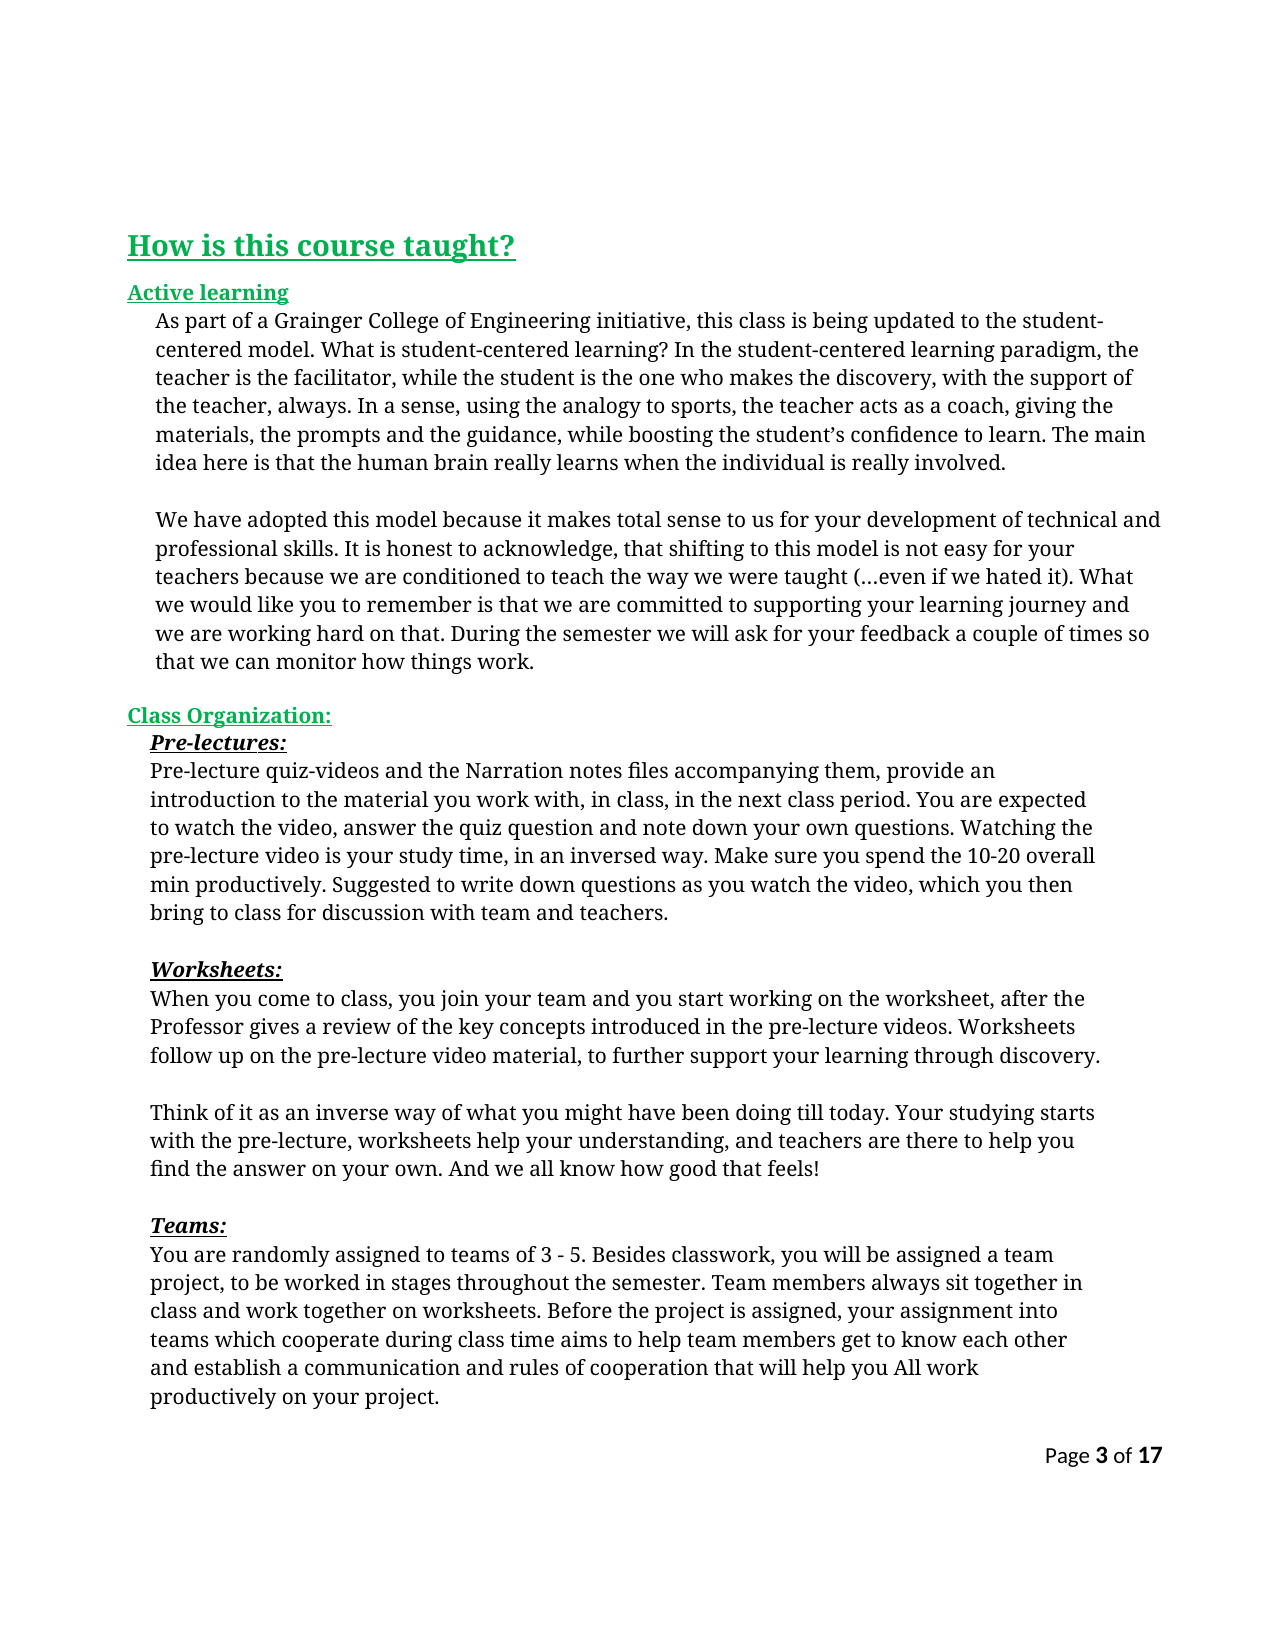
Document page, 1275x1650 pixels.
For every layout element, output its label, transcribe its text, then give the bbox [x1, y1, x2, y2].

text Worksheets: [150, 955, 1106, 984]
text You are randomly assigned to teams of 3 - 5. Besides classwork, you will be assigned a team project, to be worked in stages throughout the semester. Team members always sit together in class and work together on worksheets. Before the project is assigned, your assignment into teams which cooperate during class time aims to help team members get to know each other and establish a communication and rules of cooperation that will help you All work productively on your project. [150, 1240, 1106, 1410]
text Pre-lecture quiz-videos and the Narration notes files accompanying them, provide an introduction to the material you work with, in class, in the next class period. You are expected to watch the video, answer the quiz question and note down your own questions. Watching the pre-lecture video is your study time, in an inversed way. Make sure you spend the 10-20 overall min productively. Suggested to write down questions as you watch the video, which you then bring to class for discussion with team and teachers. [150, 756, 1106, 927]
text Think of it as an inverse way of what you might have been doing till today. Your studying starts with the pre-lecture, worksheets help your understanding, and teachers are there to help you find the answer on your own. And we all know how good that feels! [150, 1098, 1106, 1183]
text We have adopted this model because it makes total sense to us for your development of technical and professional skills. It is honest to acknowledge, that shifting to this model is not easy for your teachers because we are conditioned to teach the way we were taught (…even if we hated it). What we would like you to remember is that we are committed to supporting your learning journey and we are working hard on that. During the semester we will ask for your feedback a couple of times so that we can monitor how things work. [155, 505, 1164, 676]
text As part of a Grainger College of Engineering initiative, this class is being updated to the student-centered model. What is student-centered learning? In the student-centered learning paradigm, the teacher is the facilitator, while the student is the one who makes the discovery, with the support of the teacher, always. In a sense, using the analogy to sports, the teacher acts as a coach, giving the materials, the prompts and the guidance, while boosting the student’s confidence to learn. The main idea here is that the human brain really learns when the individual is really involved. [155, 306, 1164, 477]
text When you come to class, you join your team and you start working on the worksheet, after the Professor gives a review of the key concepts introduced in the pre-lecture videos. Worksheets follow up on the pre-lecture video material, to further support your learning through discovery. [150, 984, 1106, 1069]
text Class Organization: [127, 704, 1164, 728]
text Active learning [127, 278, 1164, 306]
text Pre-lectures: [150, 728, 1164, 756]
text Teams: [150, 1211, 1106, 1240]
subtitle How is this course taught? [127, 226, 1162, 265]
